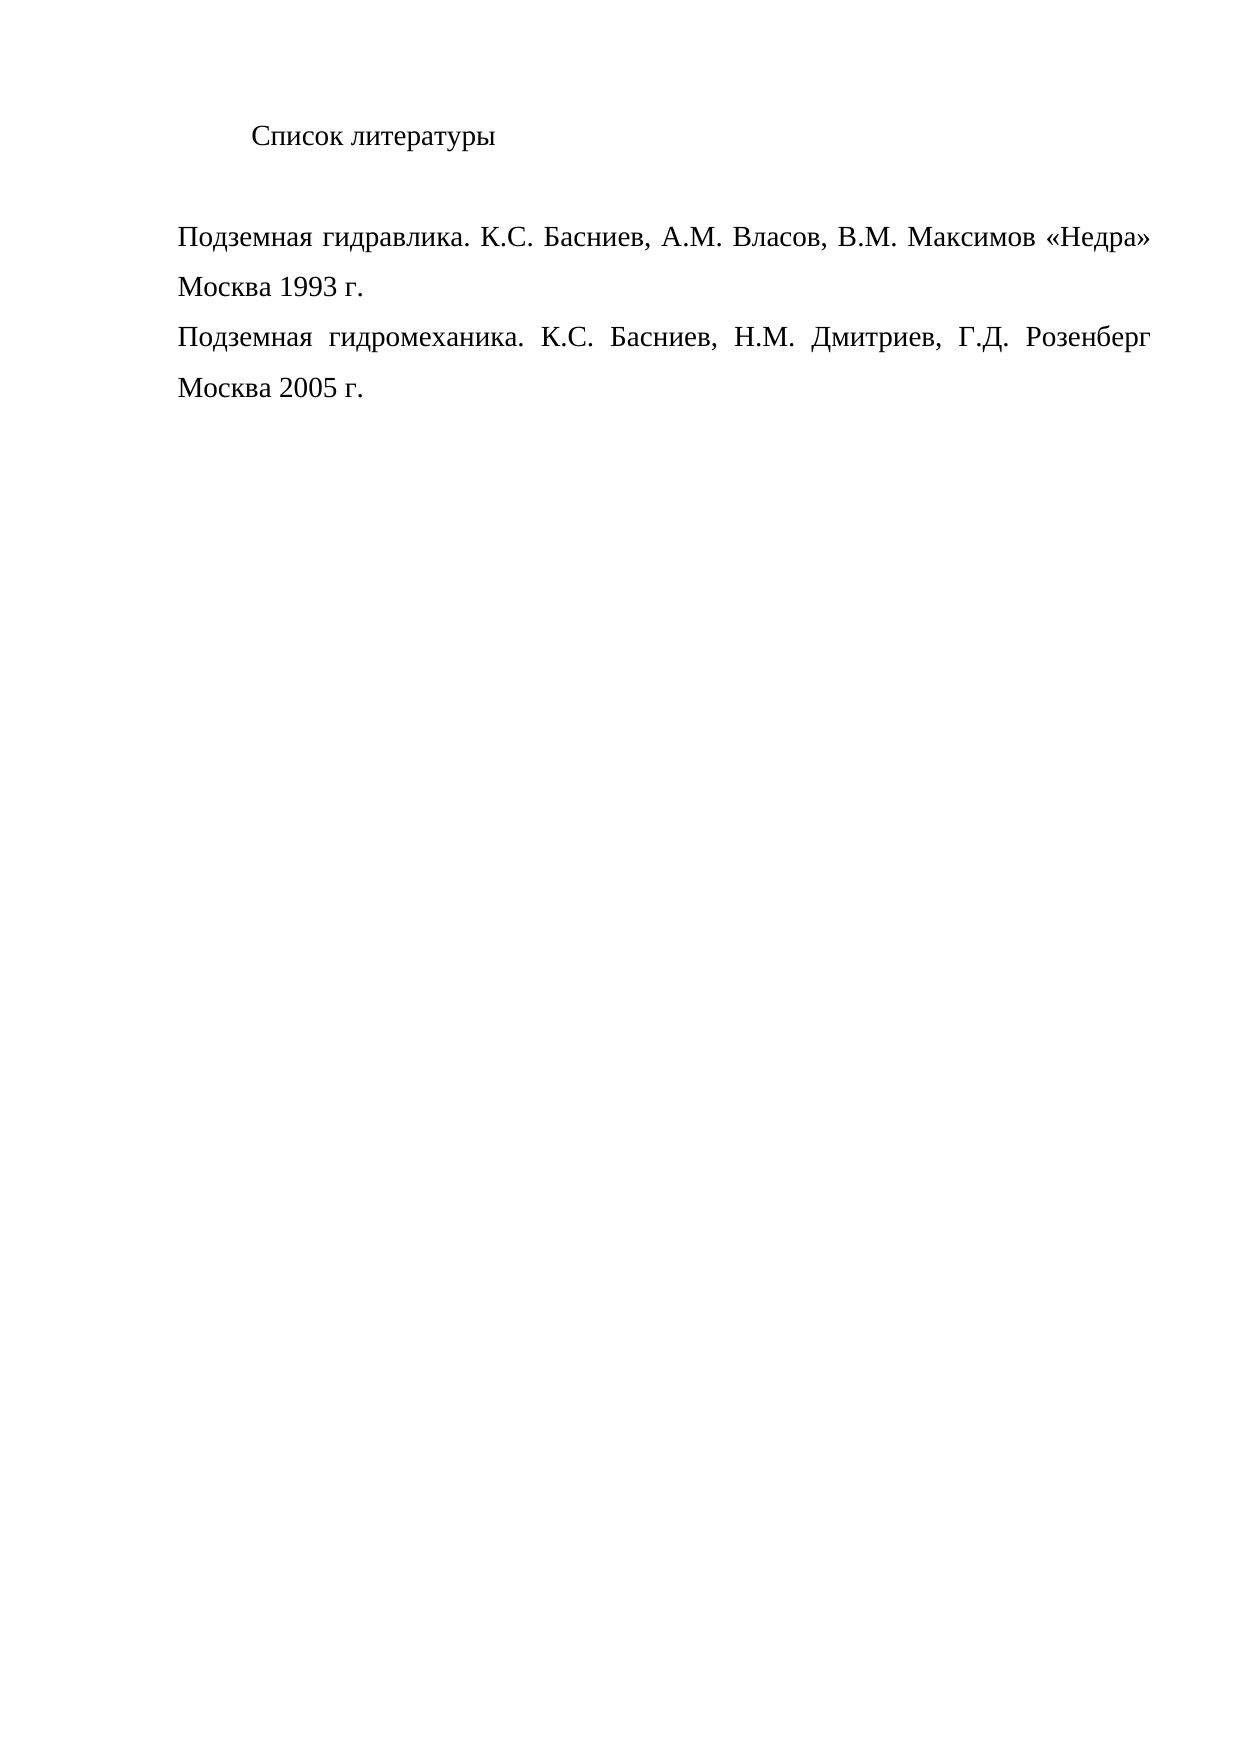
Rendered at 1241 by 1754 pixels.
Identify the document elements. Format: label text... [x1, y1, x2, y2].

text Список литературы [177, 118, 1152, 152]
text Подземная гидравлика. К.С. Басниев, А.М. Власов, В.М. Максимов «Недра» Москва 1993 г. [177, 219, 1152, 303]
text Подземная гидромеханика. К.С. Басниев, Н.М. Дмитриев, Г.Д. Розенберг Москва 2005 г. [177, 319, 1152, 403]
